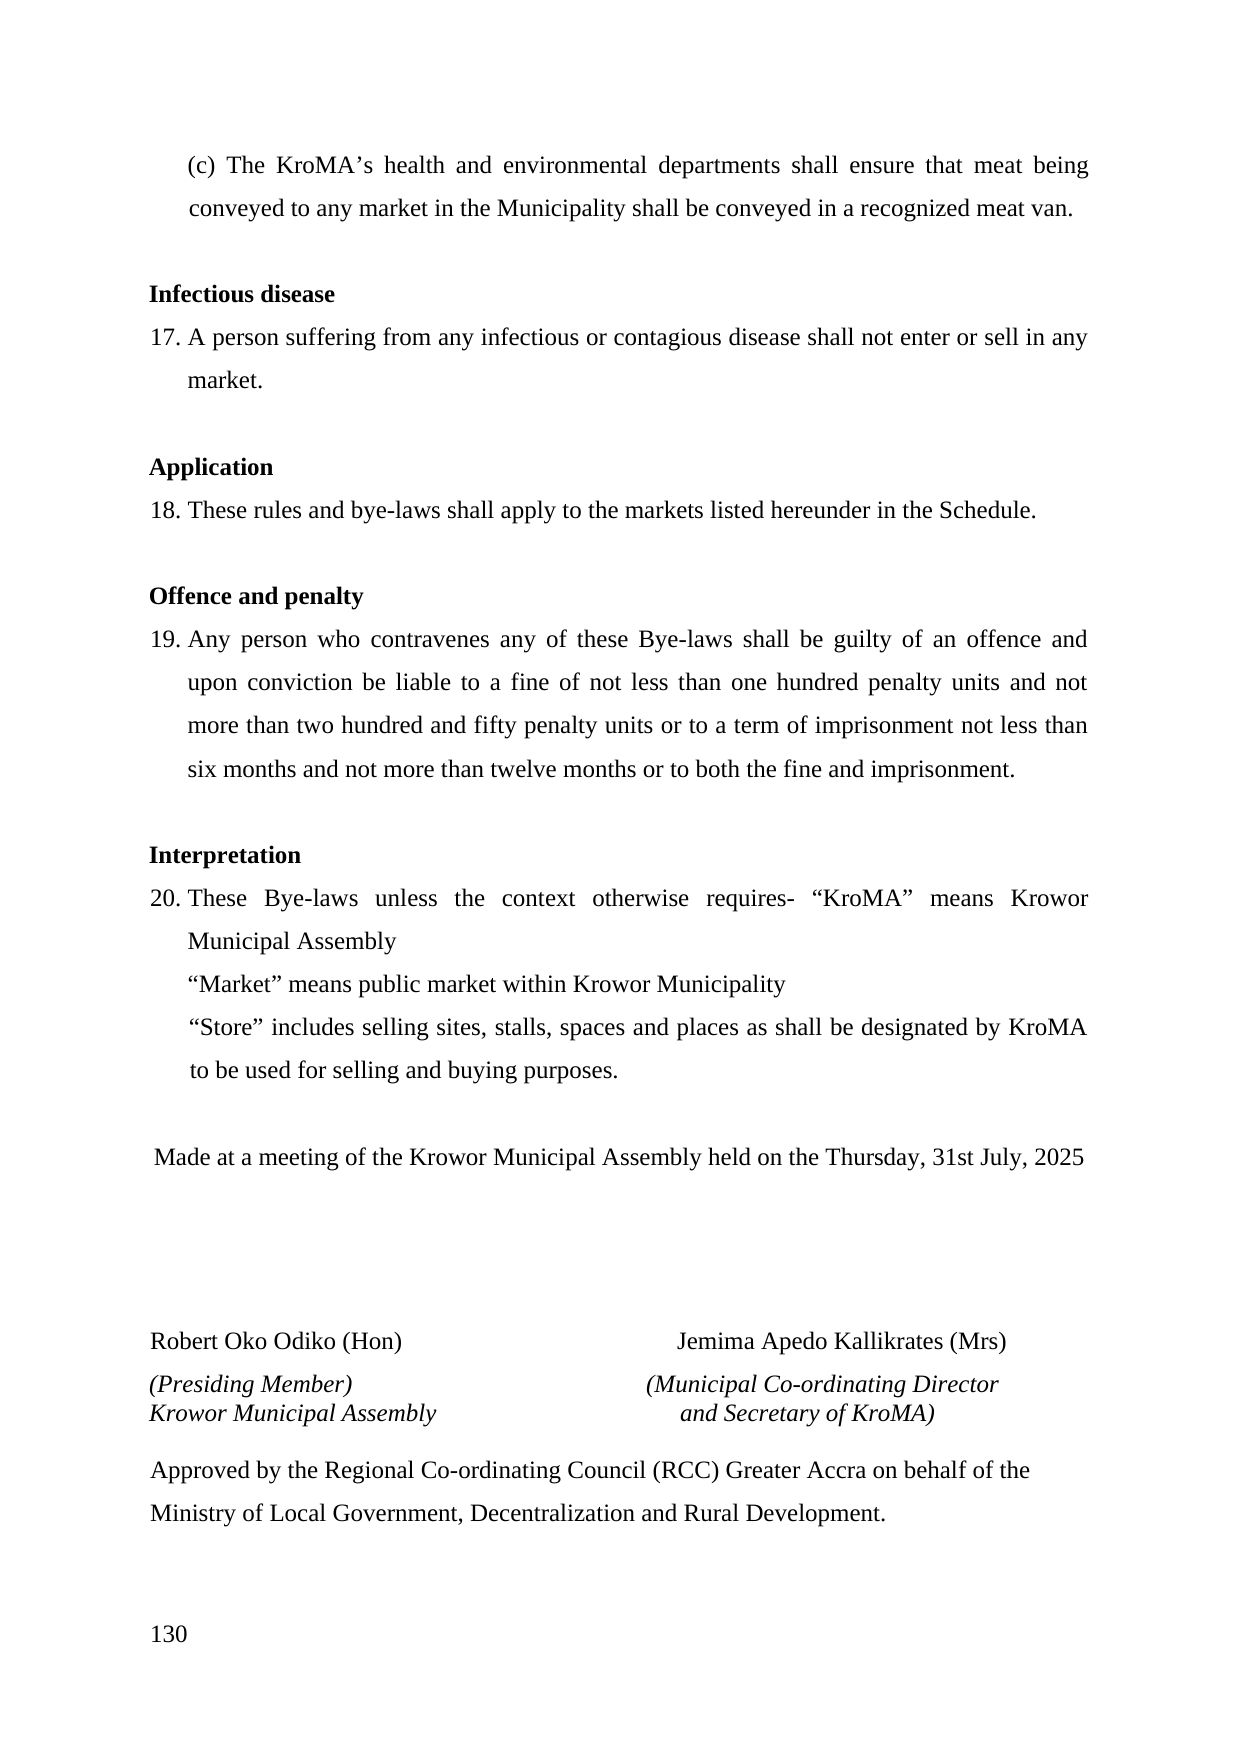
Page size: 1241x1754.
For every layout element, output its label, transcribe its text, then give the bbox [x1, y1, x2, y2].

list These rules and bye-laws shall apply to the markets listed hereunder in the Schedule. [150, 495, 1089, 524]
text “Market” means public market within Krowor Municipality [187, 969, 1089, 998]
text Application [148, 452, 1090, 481]
text Made at a meeting of the Krowor Municipal Assembly held on the Thursday, 31st July, 2025 [148, 1142, 1089, 1171]
text Interpretation [148, 840, 1090, 869]
text Offence and penalty [148, 581, 1090, 610]
text “Store” includes selling sites, stalls, spaces and places as shall be designated by KroMA to be used for selling and buying purposes. [188, 1012, 1089, 1084]
list A person suffering from any infectious or contagious disease shall not enter or sell in any market. [150, 322, 1089, 394]
text Infectious disease [148, 279, 1090, 308]
text Krowor Municipal Assembly and Secretary of KroMA) [149, 1398, 1015, 1426]
text (Presiding Member) (Municipal Co-ordinating Director [149, 1369, 1015, 1398]
list Any person who contravenes any of these Bye-laws shall be guilty of an offence and upon conviction be liable to a fine of not less than one hundred penalty units and not more than two hundred and fifty penalty units or to a term of imprisonment not less than six months and not more than twelve months or to both the fine and imprisonment. [150, 624, 1089, 782]
text (c) The KroMA’s health and environmental departments shall ensure that meat being conveyed to any market in the Municipality shall be conveyed in a recognized meat van. [187, 150, 1089, 222]
text Approved by the Regional Co-ordinating Council (RCC) Greater Accra on behalf of the Ministry of Local Government, Decentralization and Rural Development. [150, 1455, 1068, 1527]
text Robert Oko Odiko (Hon) Jemima Apedo Kallikrates (Mrs) [150, 1326, 1089, 1355]
list These Bye-laws unless the context otherwise requires- “KroMA” means Krowor Municipal Assembly [150, 883, 1089, 955]
